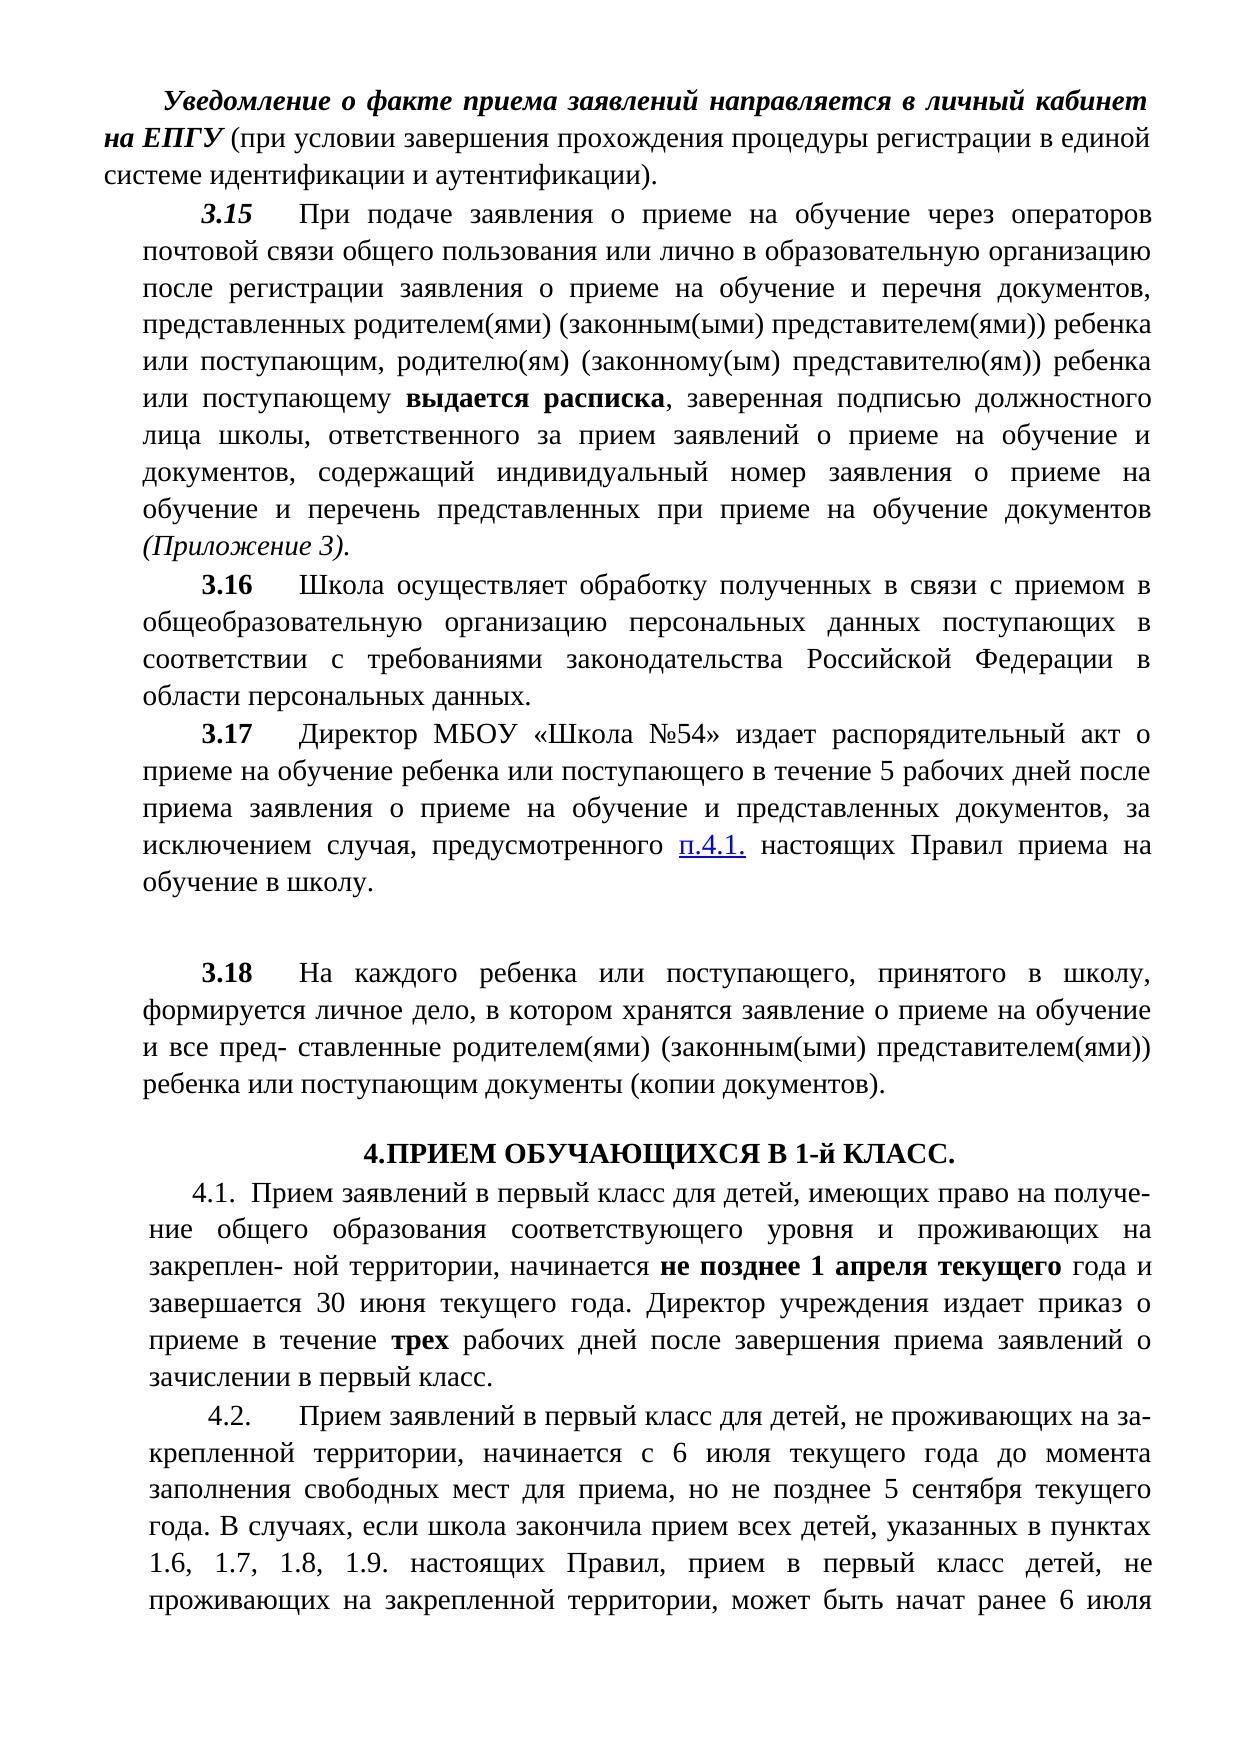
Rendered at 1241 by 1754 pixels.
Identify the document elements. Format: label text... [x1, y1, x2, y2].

subtitle ПРИЕМ ОБУЧАЮЩИХСЯ В 1-й КЛАСС. [182, 1136, 1196, 1170]
list Прием заявлений в первый класс для детей, имеющих право на получе- ние общего образования соответствующего уровня и проживающих на закреплен- ной территории, начинается не позднее 1 апреля текущего года и завершается 30 июня текущего года. Директор учреждения издает приказ о приеме в течение трех рабочих дней после завершения приема заявлений о зачислении в первый класс. [149, 1175, 1152, 1393]
list На каждого ребенка или поступающего, принятого в школу, формируется личное дело, в котором хранятся заявление о приеме на обучение и все пред- ставленные родителем(ями) (законным(ыми) представителем(ями)) ребенка или поступающим документы (копии документов). [142, 955, 1152, 1099]
list Школа осуществляет обработку полученных в связи с приемом в общеобразовательную организацию персональных данных поступающих в соответствии с требованиями законодательства Российской Федерации в области персональных данных. [142, 567, 1152, 712]
list Директор МБОУ «Школа №54» издает распорядительный акт о приеме на обучение ребенка или поступающего в течение 5 рабочих дней после приема заявления о приеме на обучение и представленных документов, за исключением случая, предусмотренного п.4.1. настоящих Правил приема на обучение в школу. [142, 717, 1152, 898]
text Уведомление о факте приема заявлений направляется в личный кабинет на ЕПГУ (при условии завершения прохождения процедуры регистрации в единой системе идентификации и аутентификации). [103, 83, 1151, 191]
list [149, 1398, 1152, 1616]
list При подаче заявления о приеме на обучение через операторов почтовой связи общего пользования или лично в образовательную организацию после регистрации заявления о приеме на обучение и перечня документов, представленных родителем(ями) (законным(ыми) представителем(ями)) ребенка или поступающим, родителю(ям) (законному(ым) представителю(ям)) ребенка или поступающему выдается расписка, заверенная подписью должностного лица школы, ответственного за прием заявлений о приеме на обучение и документов, содержащий индивидуальный номер заявления о приеме на обучение и перечень представленных при приеме на обучение документов (Приложение 3). [142, 196, 1152, 561]
